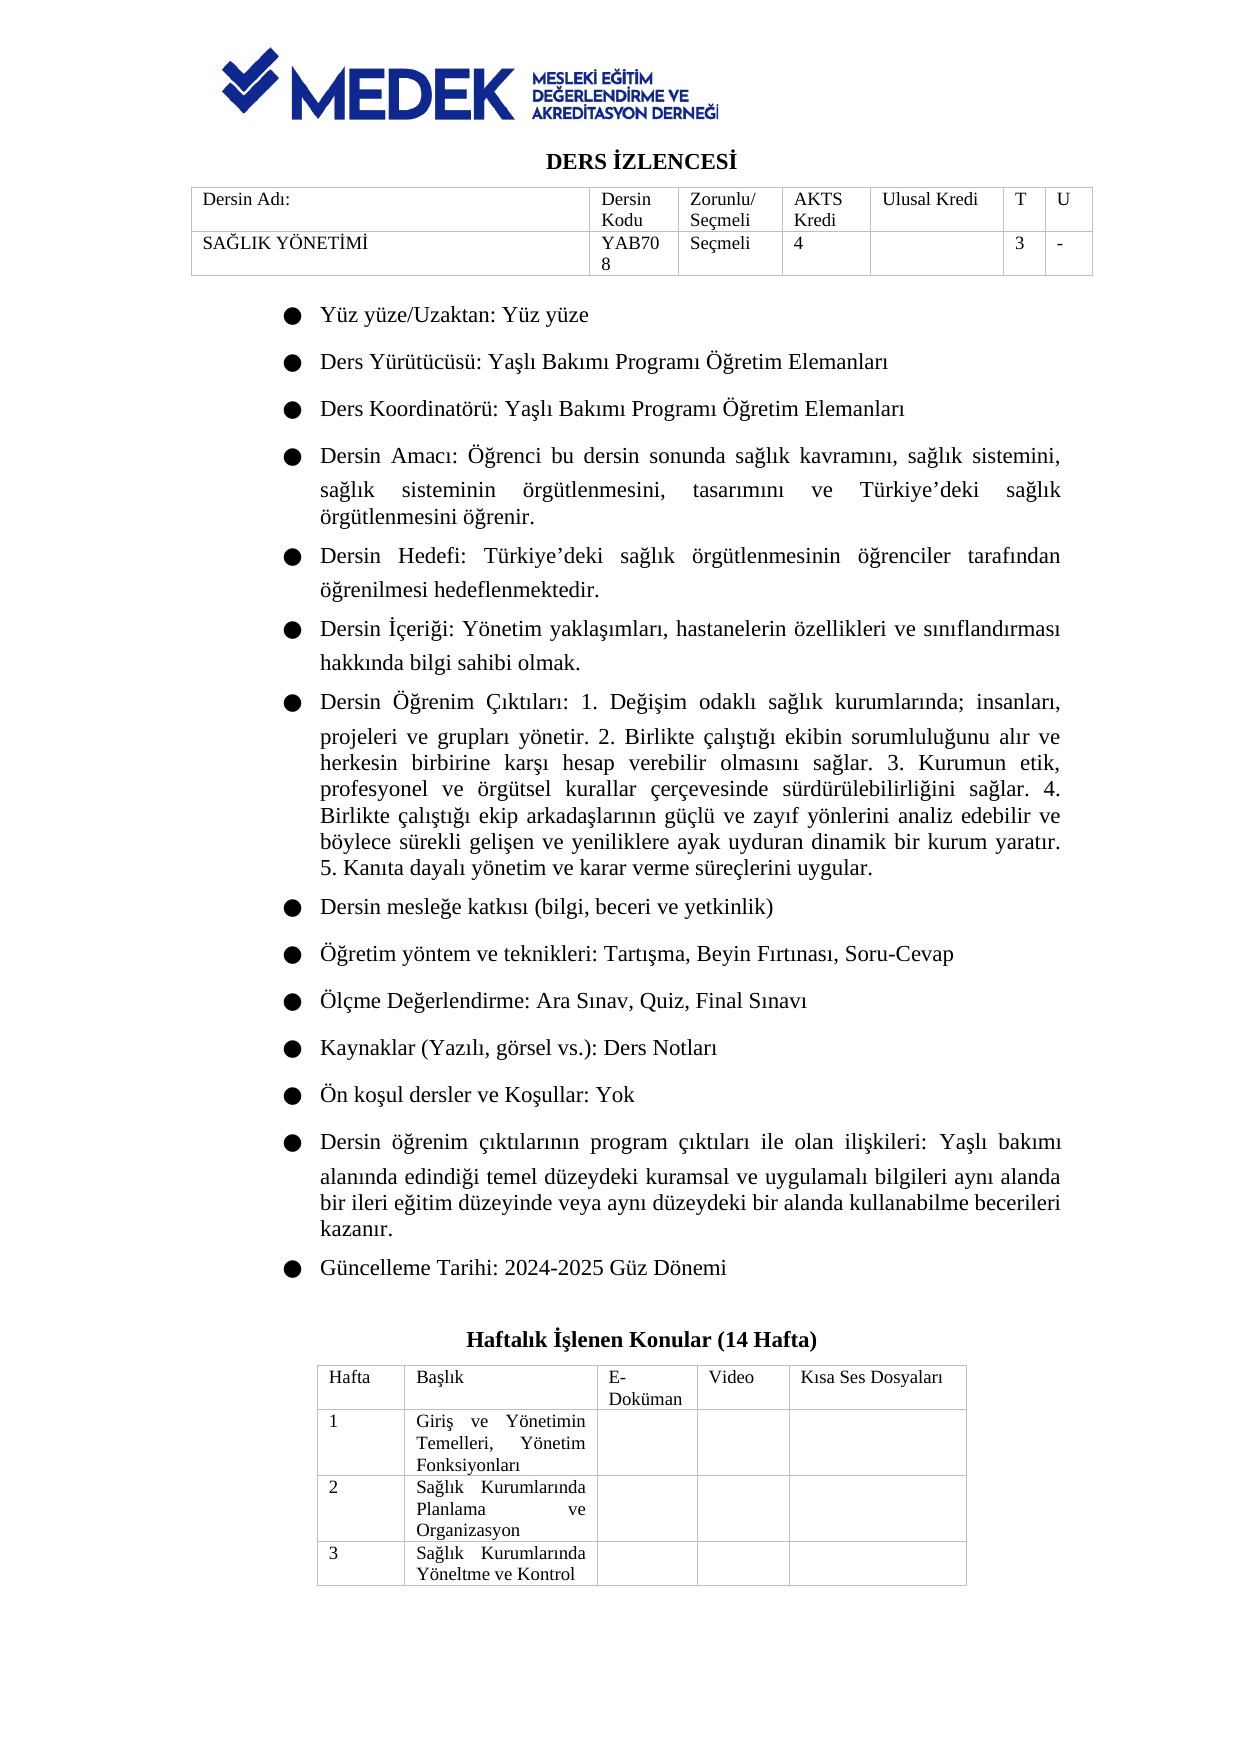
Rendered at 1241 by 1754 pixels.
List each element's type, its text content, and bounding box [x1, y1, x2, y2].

text DERS İZLENCESİ [221, 148, 1062, 174]
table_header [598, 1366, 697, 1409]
list Dersin mesleğe katkısı (bilgi, beceri ve yetkinlik) [282, 881, 1062, 928]
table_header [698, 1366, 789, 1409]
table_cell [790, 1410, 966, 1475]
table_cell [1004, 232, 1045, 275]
list Ön koşul dersler ve Koşullar: Yok [282, 1069, 1062, 1116]
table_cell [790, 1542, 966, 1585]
list Dersin öğrenim çıktılarının program çıktıları ile olan ilişkileri: Yaşlı bakımı alanında edindiği temel düzeydeki kuramsal ve uygulamalı bilgileri aynı alanda bir ileri eğitim düzeyinde veya aynı düzeydeki bir alanda kullanabilme becerileri kazanır. [282, 1116, 1062, 1242]
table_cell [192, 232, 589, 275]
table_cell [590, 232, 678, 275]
list Güncelleme Tarihi: 2024-2025 Güz Dönemi [282, 1242, 1062, 1289]
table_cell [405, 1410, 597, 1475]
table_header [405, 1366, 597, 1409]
text Haftalık İşlenen Konular (14 Hafta) [221, 1326, 1062, 1353]
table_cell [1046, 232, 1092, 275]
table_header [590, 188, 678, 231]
list Ders Yürütücüsü: Yaşlı Bakımı Programı Öğretim Elemanları [282, 335, 1062, 382]
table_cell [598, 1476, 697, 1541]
picture [221, 47, 719, 120]
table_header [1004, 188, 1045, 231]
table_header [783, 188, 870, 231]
list Dersin İçeriği: Yönetim yaklaşımları, hastanelerin özellikleri ve sınıflandırması hakkında bilgi sahibi olmak. [282, 602, 1062, 676]
list Dersin Amacı: Öğrenci bu dersin sonunda sağlık kavramını, sağlık sistemini, sağlık sisteminin örgütlenmesini, tasarımını ve Türkiye’deki sağlık örgütlenmesini öğrenir. [282, 429, 1062, 529]
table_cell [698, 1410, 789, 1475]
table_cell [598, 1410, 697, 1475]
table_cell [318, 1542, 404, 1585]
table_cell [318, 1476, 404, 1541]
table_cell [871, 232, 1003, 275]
list Yüz yüze/Uzaktan: Yüz yüze [282, 288, 1062, 335]
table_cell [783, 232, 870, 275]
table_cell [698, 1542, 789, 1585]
list Ders Koordinatörü: Yaşlı Bakımı Programı Öğretim Elemanları [282, 382, 1062, 429]
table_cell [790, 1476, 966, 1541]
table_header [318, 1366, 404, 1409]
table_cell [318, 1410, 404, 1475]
list Ölçme Değerlendirme: Ara Sınav, Quiz, Final Sınavı [282, 975, 1062, 1022]
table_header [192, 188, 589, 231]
list Dersin Öğrenim Çıktıları: 1. Değişim odaklı sağlık kurumlarında; insanları, projeleri ve grupları yönetir. 2. Birlikte çalıştığı ekibin sorumluluğunu alır ve herkesin birbirine karşı hesap verebilir olmasını sağlar. 3. Kurumun etik, profesyonel ve örgütsel kurallar çerçevesinde sürdürülebilirliğini sağlar. 4. Birlikte çalıştığı ekip arkadaşlarının güçlü ve zayıf yönlerini analiz edebilir ve böylece sürekli gelişen ve yeniliklere ayak uyduran dinamik bir kurum yaratır. 5. Kanıta dayalı yönetim ve karar verme süreçlerini uygular. [282, 676, 1062, 881]
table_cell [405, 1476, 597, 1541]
list Kaynaklar (Yazılı, görsel vs.): Ders Notları [282, 1022, 1062, 1069]
list Dersin Hedefi: Türkiye’deki sağlık örgütlenmesinin öğrenciler tarafından öğrenilmesi hedeflenmektedir. [282, 529, 1062, 602]
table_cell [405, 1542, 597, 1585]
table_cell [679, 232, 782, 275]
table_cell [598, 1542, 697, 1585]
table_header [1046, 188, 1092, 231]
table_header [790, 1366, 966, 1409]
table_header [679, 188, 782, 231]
list Öğretim yöntem ve teknikleri: Tartışma, Beyin Fırtınası, Soru-Cevap [282, 928, 1062, 975]
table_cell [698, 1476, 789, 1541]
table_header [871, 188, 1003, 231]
